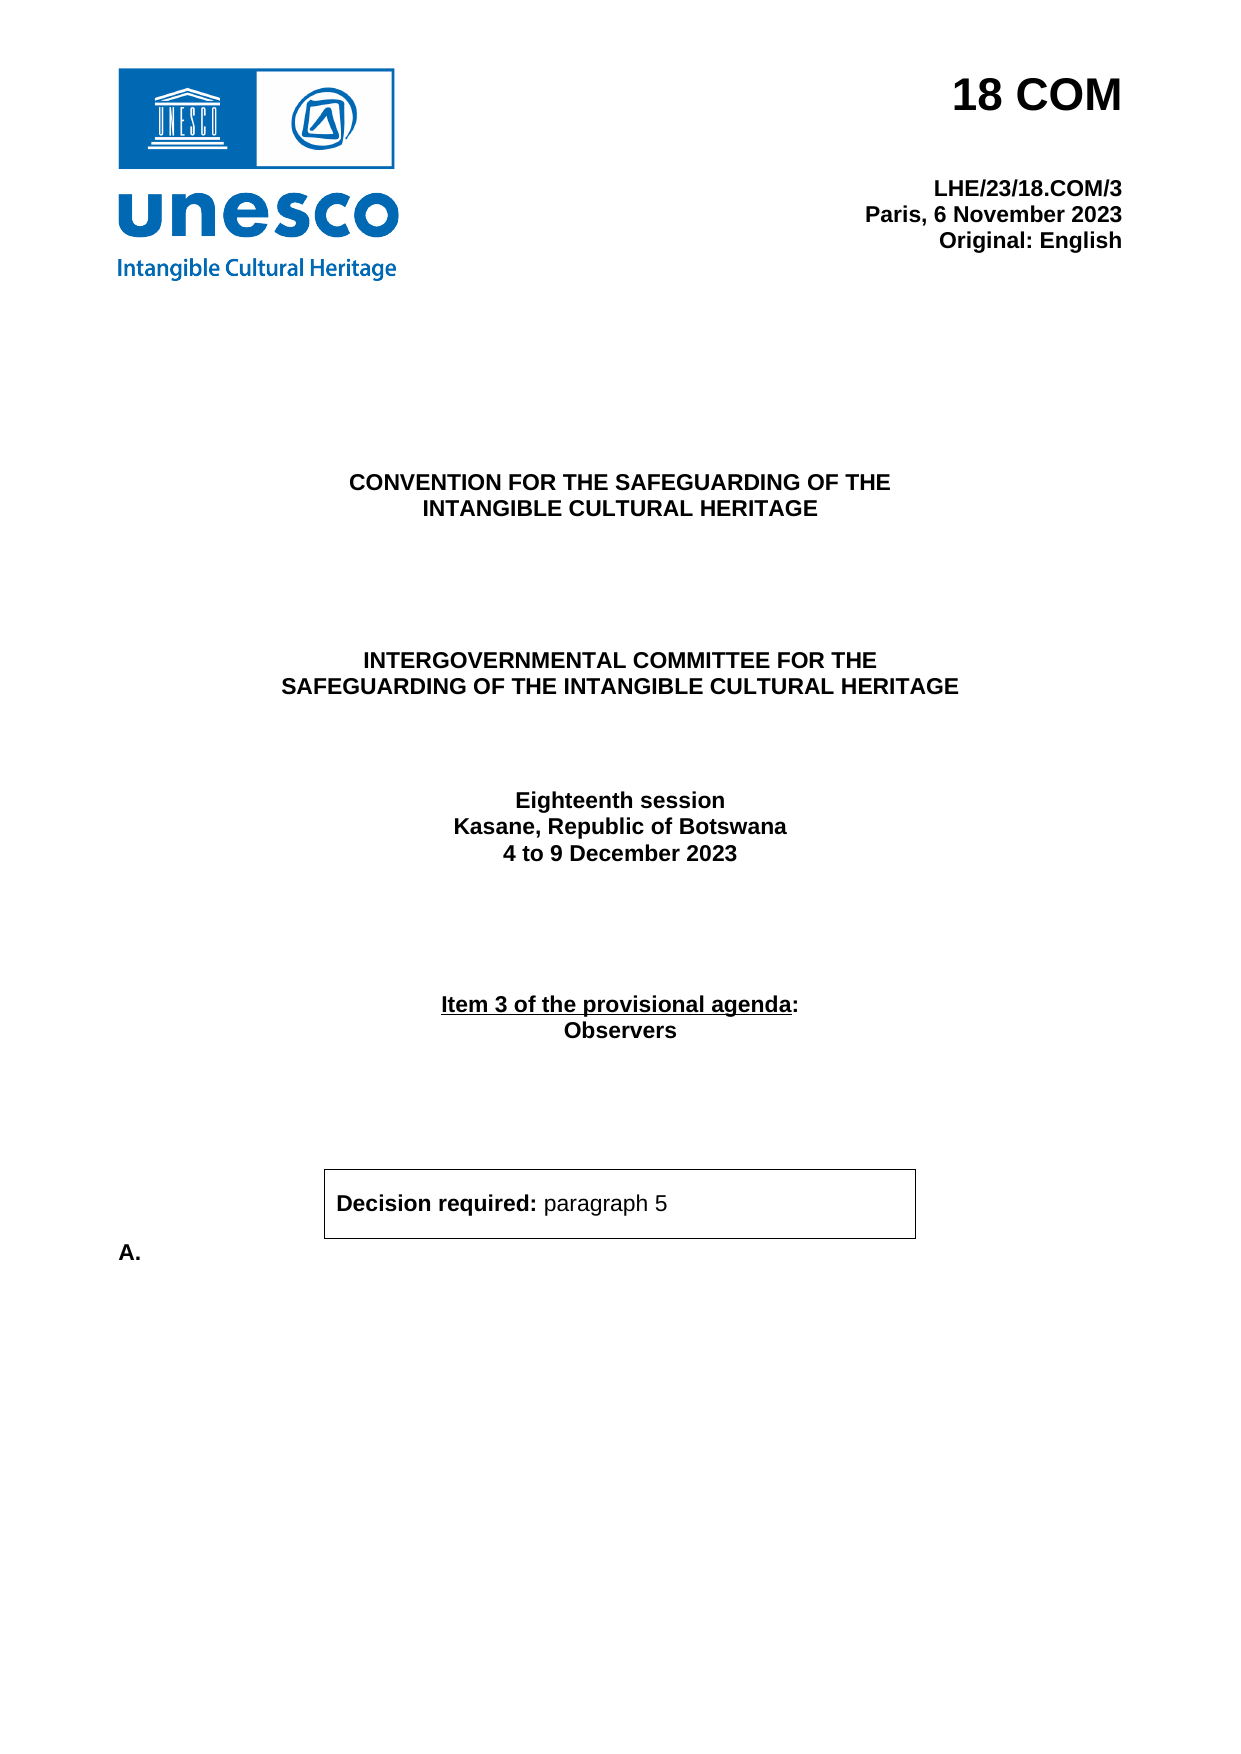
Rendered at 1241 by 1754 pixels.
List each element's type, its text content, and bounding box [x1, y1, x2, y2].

text Eighteenth session [118, 787, 1122, 813]
table_header Decision required: paragraph 5 [325, 1170, 915, 1238]
text Kasane, Republic of Botswana [118, 813, 1122, 839]
text CONVENTION FOR THE SAFEGUARDING OF THE INTANGIBLE CULTURAL HERITAGE [118, 469, 1122, 522]
text Observers [118, 1017, 1122, 1043]
text Item 3 of the provisional agenda: [118, 991, 1122, 1017]
text INTERGOVERNMENTAL COMMITTEE FOR THE SAFEGUARDING OF THE INTANGIBLE CULTURAL HERITAGE [118, 647, 1122, 699]
text 4 to 9 December 2023 [118, 839, 1122, 866]
picture [118, 68, 399, 281]
